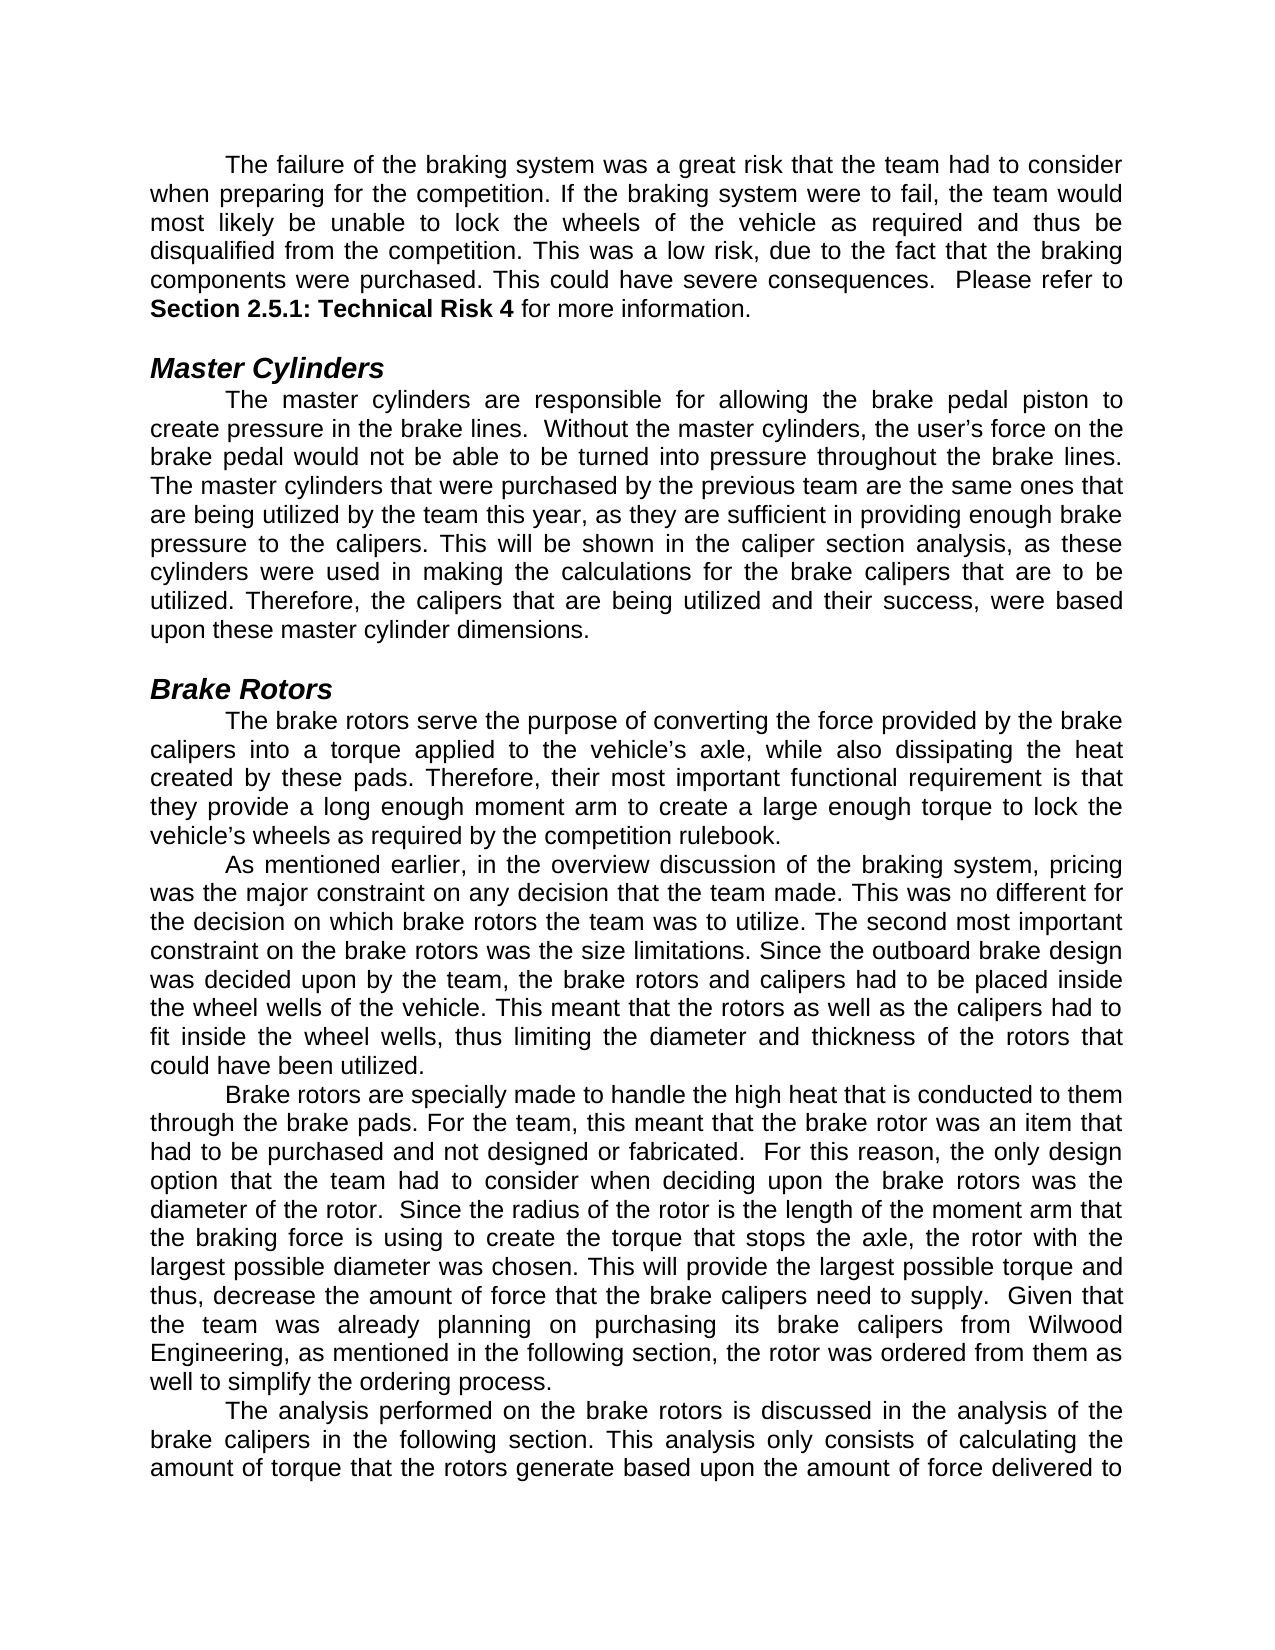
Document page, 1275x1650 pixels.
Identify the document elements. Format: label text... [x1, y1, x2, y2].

text The failure of the braking system was a great risk that the team had to consider when preparing for the competition. If the braking system were to fail, the team would most likely be unable to lock the wheels of the vehicle as required and thus be disqualified from the competition. This was a low risk, due to the fact that the braking components were purchased. This could have severe consequences. Please refer to Section 2.5.1: Technical Risk 4 for more information. [150, 150, 1125, 322]
text The master cylinders are responsible for allowing the brake pedal piston to create pressure in the brake lines. Without the master cylinders, the user’s force on the brake pedal would not be able to be turned into pressure throughout the brake lines. The master cylinders that were purchased by the previous team are the same ones that are being utilized by the team this year, as they are sufficient in providing enough brake pressure to the calipers. This will be shown in the caliper section analysis, as these cylinders were used in making the calculations for the brake calipers that are to be utilized. Therefore, the calipers that are being utilized and their success, were based upon these master cylinder dimensions. [150, 385, 1125, 643]
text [150, 1396, 1125, 1482]
text Master Cylinders [150, 351, 1125, 385]
text The brake rotors serve the purpose of converting the force provided by the brake calipers into a torque applied to the vehicle’s axle, while also dissipating the heat created by these pads. Therefore, their most important functional requirement is that they provide a long enough moment arm to create a large enough torque to lock the vehicle’s wheels as required by the competition rulebook. [150, 706, 1125, 849]
text Brake rotors are specially made to handle the high heat that is conducted to them through the brake pads. For the team, this meant that the brake rotor was an item that had to be purchased and not designed or fabricated. For this reason, the only design option that the team had to consider when deciding upon the brake rotors was the diameter of the rotor. Since the radius of the rotor is the length of the moment arm that the braking force is using to create the torque that stops the axle, the rotor with the largest possible diameter was chosen. This will provide the largest possible torque and thus, decrease the amount of force that the brake calipers need to supply. Given that the team was already planning on purchasing its brake calipers from Wilwood Engineering, as mentioned in the following section, the rotor was ordered from them as well to simplify the ordering process. [150, 1079, 1125, 1396]
text As mentioned earlier, in the overview discussion of the braking system, pricing was the major constraint on any decision that the team made. This was no different for the decision on which brake rotors the team was to utilize. The second most important constraint on the brake rotors was the size limitations. Since the outboard brake design was decided upon by the team, the brake rotors and calipers had to be placed inside the wheel wells of the vehicle. This meant that the rotors as well as the calipers had to fit inside the wheel wells, thus limiting the diameter and thickness of the rotors that could have been utilized. [150, 849, 1125, 1079]
text Brake Rotors [150, 672, 1125, 706]
